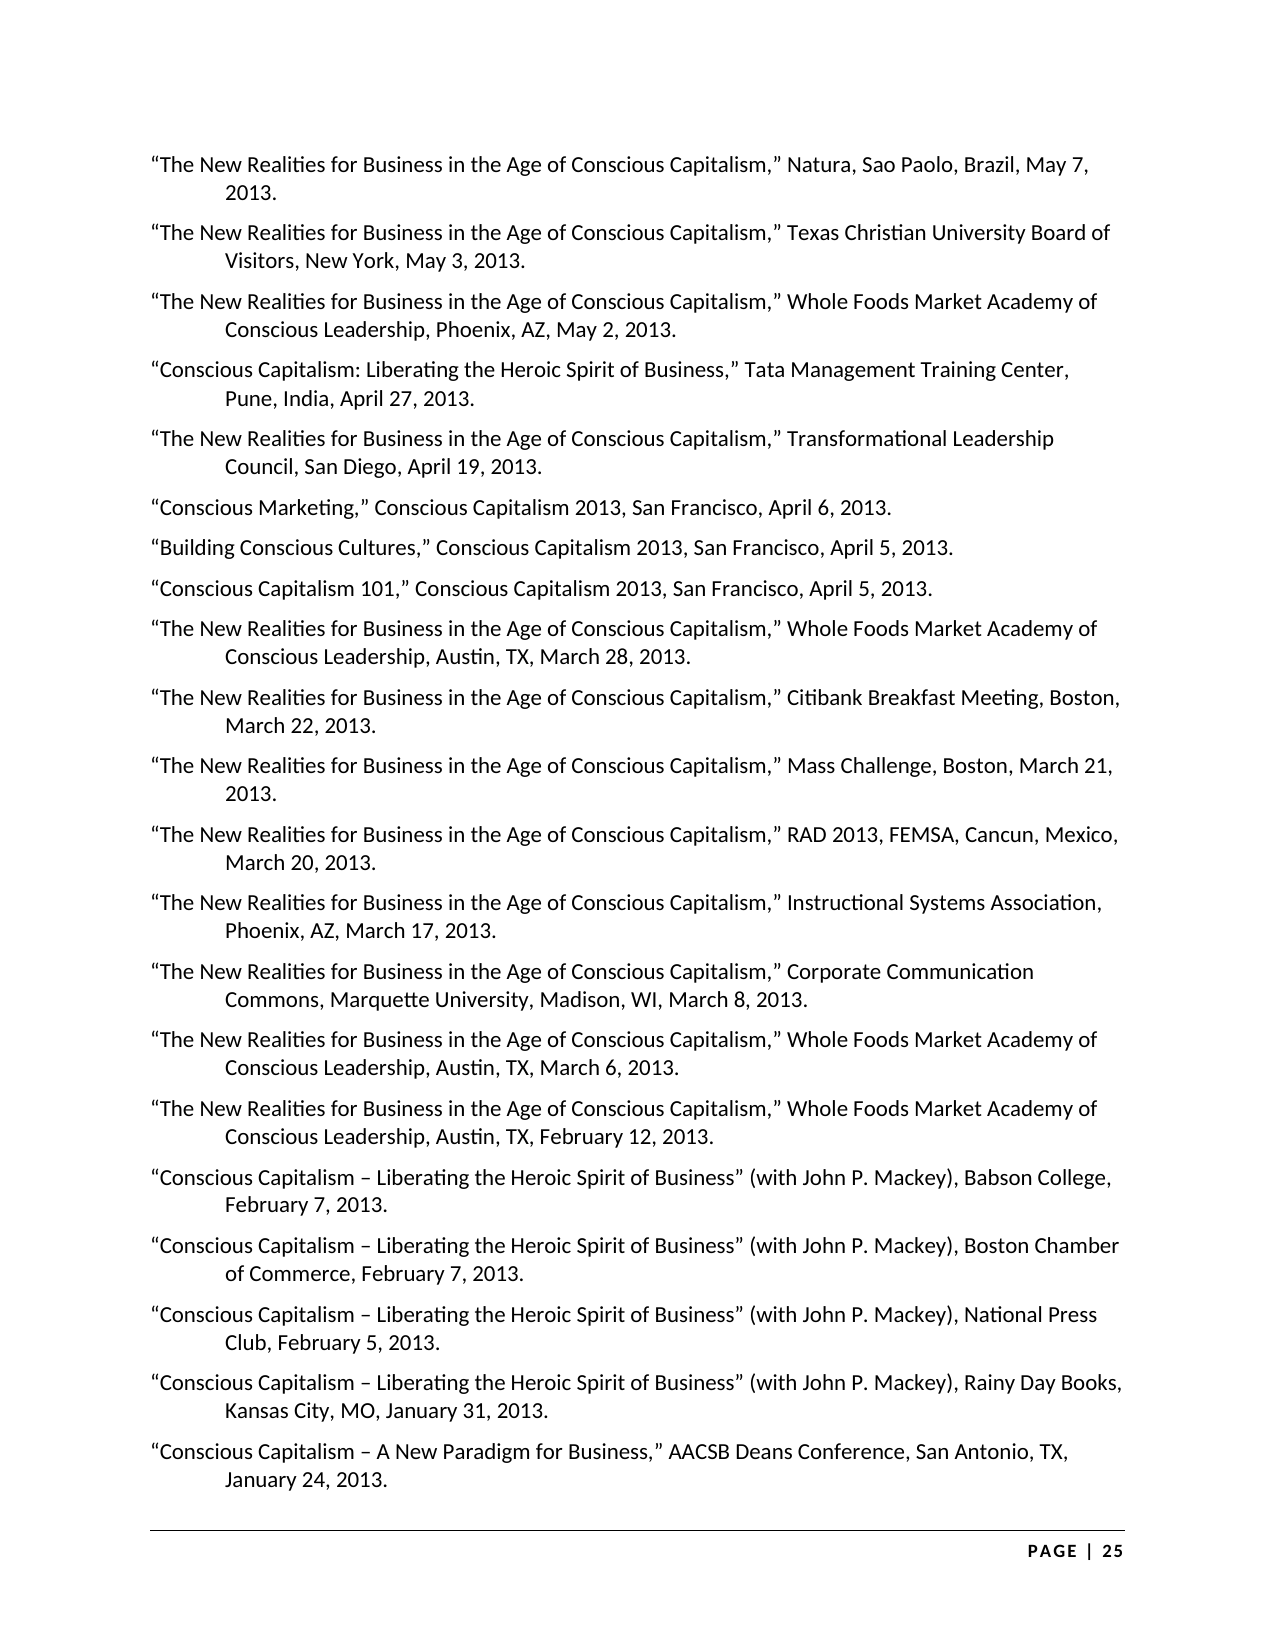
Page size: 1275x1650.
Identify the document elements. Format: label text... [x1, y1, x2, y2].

text “Conscious Capitalism – A New Paradigm for Business,” AACSB Deans Conference, San Antonio, TX, January 24, 2013. [150, 1437, 1125, 1493]
text “The New Realities for Business in the Age of Conscious Capitalism,” Texas Christian University Board of Visitors, New York, May 3, 2013. [150, 218, 1125, 274]
text “The New Realities for Business in the Age of Conscious Capitalism,” Whole Foods Market Academy of Conscious Leadership, Austin, TX, March 6, 2013. [150, 1026, 1125, 1082]
text “The New Realities for Business in the Age of Conscious Capitalism,” Natura, Sao Paolo, Brazil, May 7, 2013. [150, 150, 1125, 206]
text “The New Realities for Business in the Age of Conscious Capitalism,” Whole Foods Market Academy of Conscious Leadership, Phoenix, AZ, May 2, 2013. [150, 287, 1125, 343]
text “Conscious Marketing,” Conscious Capitalism 2013, San Francisco, April 6, 2013. [150, 493, 1125, 521]
text “The New Realities for Business in the Age of Conscious Capitalism,” Transformational Leadership Council, San Diego, April 19, 2013. [150, 424, 1125, 480]
text “Conscious Capitalism – Liberating the Heroic Spirit of Business” (with John P. Mackey), Babson College, February 7, 2013. [150, 1163, 1125, 1219]
text “Building Conscious Cultures,” Conscious Capitalism 2013, San Francisco, April 5, 2013. [150, 533, 1125, 561]
text “The New Realities for Business in the Age of Conscious Capitalism,” RAD 2013, FEMSA, Cancun, Mexico, March 20, 2013. [150, 820, 1125, 876]
text “The New Realities for Business in the Age of Conscious Capitalism,” Citibank Breakfast Meeting, Boston, March 22, 2013. [150, 683, 1125, 739]
text “The New Realities for Business in the Age of Conscious Capitalism,” Instructional Systems Association, Phoenix, AZ, March 17, 2013. [150, 888, 1125, 944]
text “The New Realities for Business in the Age of Conscious Capitalism,” Corporate Communication Commons, Marquette University, Madison, WI, March 8, 2013. [150, 957, 1125, 1013]
text “The New Realities for Business in the Age of Conscious Capitalism,” Whole Foods Market Academy of Conscious Leadership, Austin, TX, February 12, 2013. [150, 1094, 1125, 1150]
text “Conscious Capitalism 101,” Conscious Capitalism 2013, San Francisco, April 5, 2013. [150, 574, 1125, 602]
text “Conscious Capitalism – Liberating the Heroic Spirit of Business” (with John P. Mackey), Rainy Day Books, Kansas City, MO, January 31, 2013. [150, 1368, 1125, 1424]
text “Conscious Capitalism – Liberating the Heroic Spirit of Business” (with John P. Mackey), Boston Chamber of Commerce, February 7, 2013. [150, 1231, 1125, 1287]
text “Conscious Capitalism: Liberating the Heroic Spirit of Business,” Tata Management Training Center, Pune, India, April 27, 2013. [150, 356, 1125, 412]
text “The New Realities for Business in the Age of Conscious Capitalism,” Mass Challenge, Boston, March 21, 2013. [150, 751, 1125, 807]
text “The New Realities for Business in the Age of Conscious Capitalism,” Whole Foods Market Academy of Conscious Leadership, Austin, TX, March 28, 2013. [150, 614, 1125, 670]
text “Conscious Capitalism – Liberating the Heroic Spirit of Business” (with John P. Mackey), National Press Club, February 5, 2013. [150, 1300, 1125, 1356]
